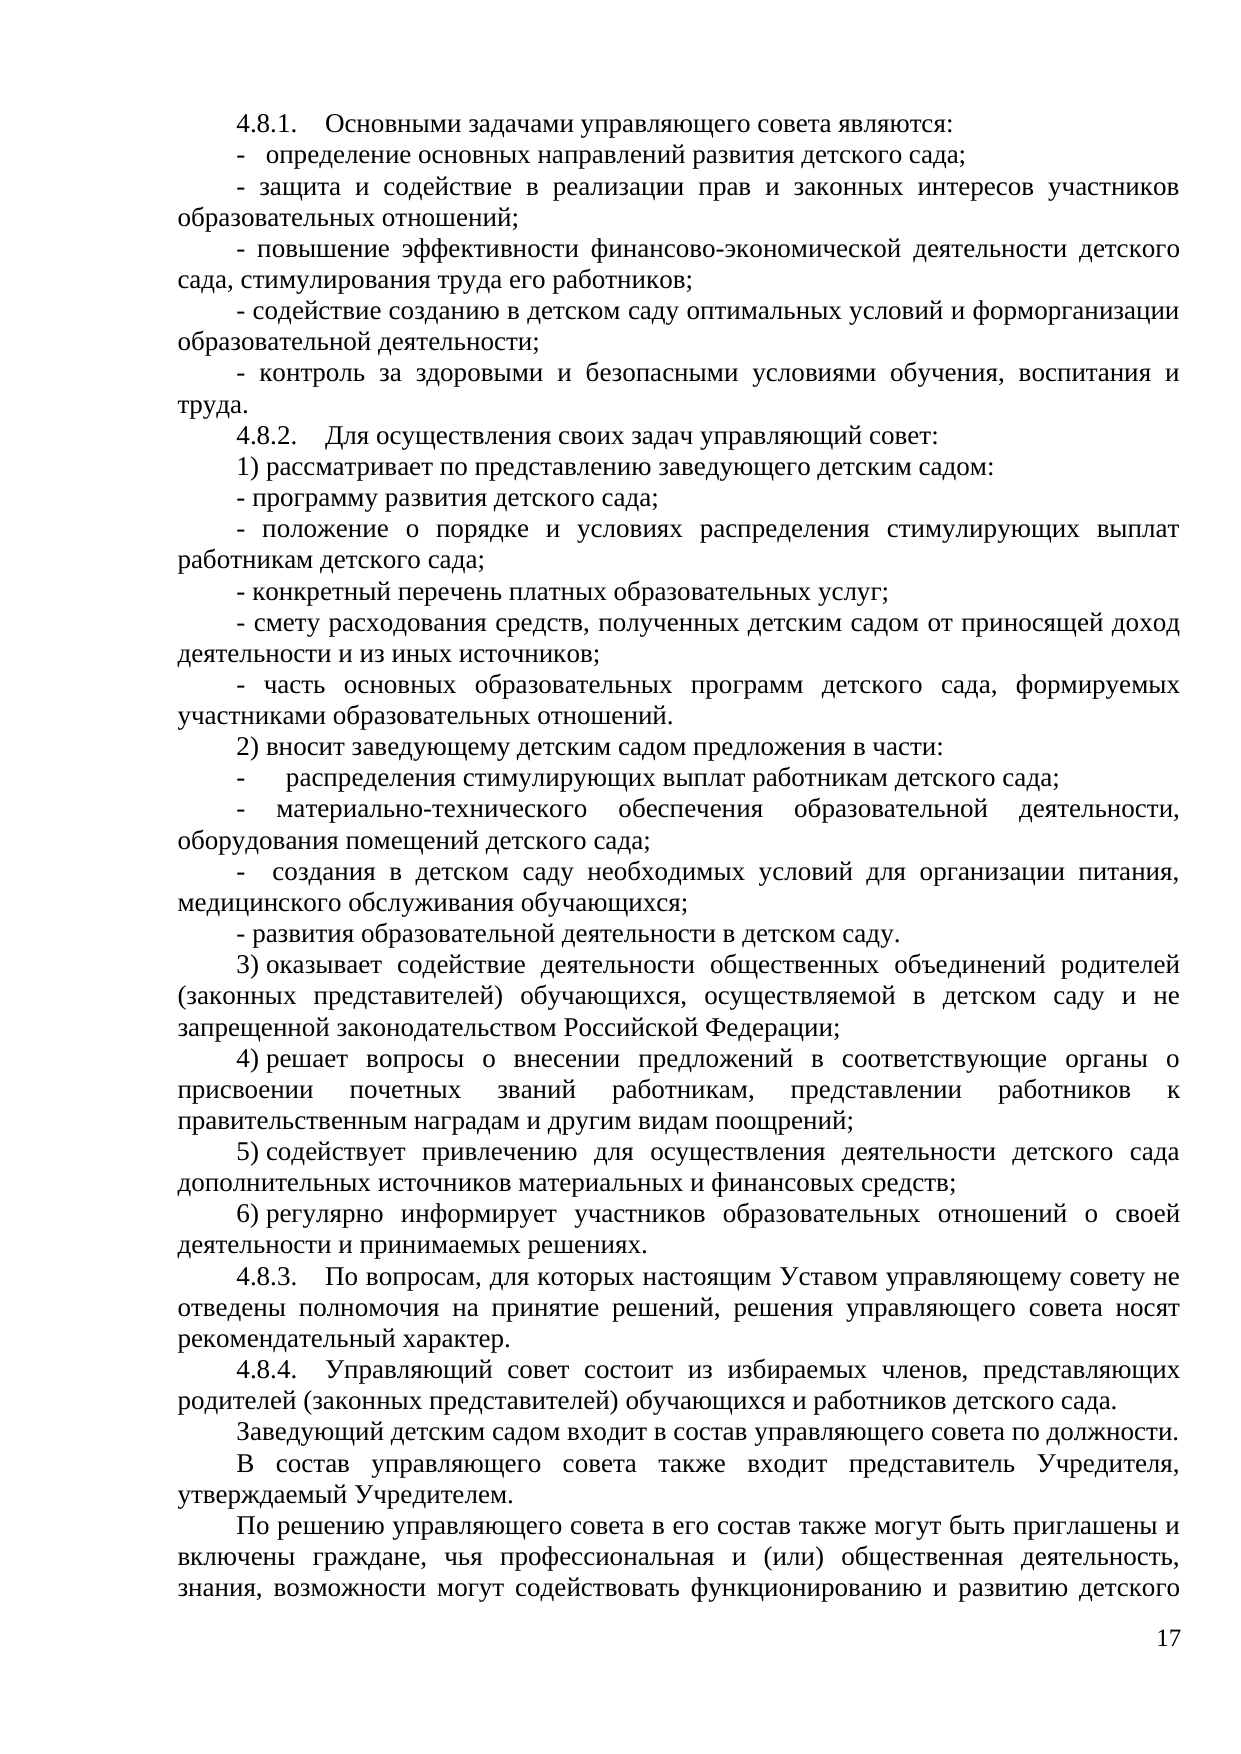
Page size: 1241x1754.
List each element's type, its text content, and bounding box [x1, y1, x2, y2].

text - конкретный перечень платных образовательных услуг; [177, 574, 1181, 606]
text - программу развития детского сада; [177, 481, 1181, 512]
list решает вопросы о внесении предложений в соответствующие органы о присвоении почетных званий работникам, представлении работников к правительственным наградам и другим видам поощрений; [177, 1042, 1181, 1135]
list содействует привлечению для осуществления деятельности детского сада дополнительных источников материальных и финансовых средств; [177, 1135, 1181, 1197]
text - содействие созданию в детском саду оптимальных условий и форморганизации образовательной деятельности; [177, 294, 1181, 357]
text - определение основных направлений развития детского сада; [177, 138, 1181, 170]
list вносит заведующему детским садом предложения в части: [177, 730, 1181, 761]
list По вопросам, для которых настоящим Уставом управляющему совету не отведены полномочия на принятие решений, решения управляющего совета носят рекомендательный характер. [177, 1260, 1181, 1353]
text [177, 1509, 1181, 1602]
list оказывает содействие деятельности общественных объединений родителей (законных представителей) обучающихся, осуществляемой в детском саду и не запрещенной законодательством Российской Федерации; [177, 948, 1181, 1042]
text - контроль за здоровыми и безопасными условиями обучения, воспитания и труда. [177, 357, 1181, 419]
list рассматривает по представлению заведующего детским садом: [177, 450, 1181, 481]
text - распределения стимулирующих выплат работникам детского сада; [177, 761, 1181, 793]
text - материально-технического обеспечения образовательной деятельности, оборудования помещений детского сада; [177, 793, 1181, 855]
text В состав управляющего совета также входит представитель Учредителя, утверждаемый Учредителем. [177, 1447, 1181, 1509]
text - повышение эффективности финансово-экономической деятельности детского сада, стимулирования труда его работников; [177, 232, 1181, 294]
text - создания в детском саду необходимых условий для организации питания, медицинского обслуживания обучающихся; [177, 855, 1181, 917]
list Для осуществления своих задач управляющий совет: [177, 419, 1181, 450]
text - смету расходования средств, полученных детским садом от приносящей доход деятельности и из иных источников; [177, 606, 1181, 668]
list Управляющий совет состоит из избираемых членов, представляющих родителей (законных представителей) обучающихся и работников детского сада. [177, 1353, 1181, 1416]
text - развития образовательной деятельности в детском саду. [177, 917, 1181, 948]
text - положение о порядке и условиях распределения стимулирующих выплат работникам детского сада; [177, 512, 1181, 574]
text - часть основных образовательных программ детского сада, формируемых участниками образовательных отношений. [177, 668, 1181, 730]
text - защита и содействие в реализации прав и законных интересов участников образовательных отношений; [177, 170, 1181, 232]
list регулярно информирует участников образовательных отношений о своей деятельности и принимаемых решениях. [177, 1197, 1181, 1260]
text Заведующий детским садом входит в состав управляющего совета по должности. [177, 1416, 1181, 1447]
list Основными задачами управляющего совета являются: [177, 107, 1181, 138]
